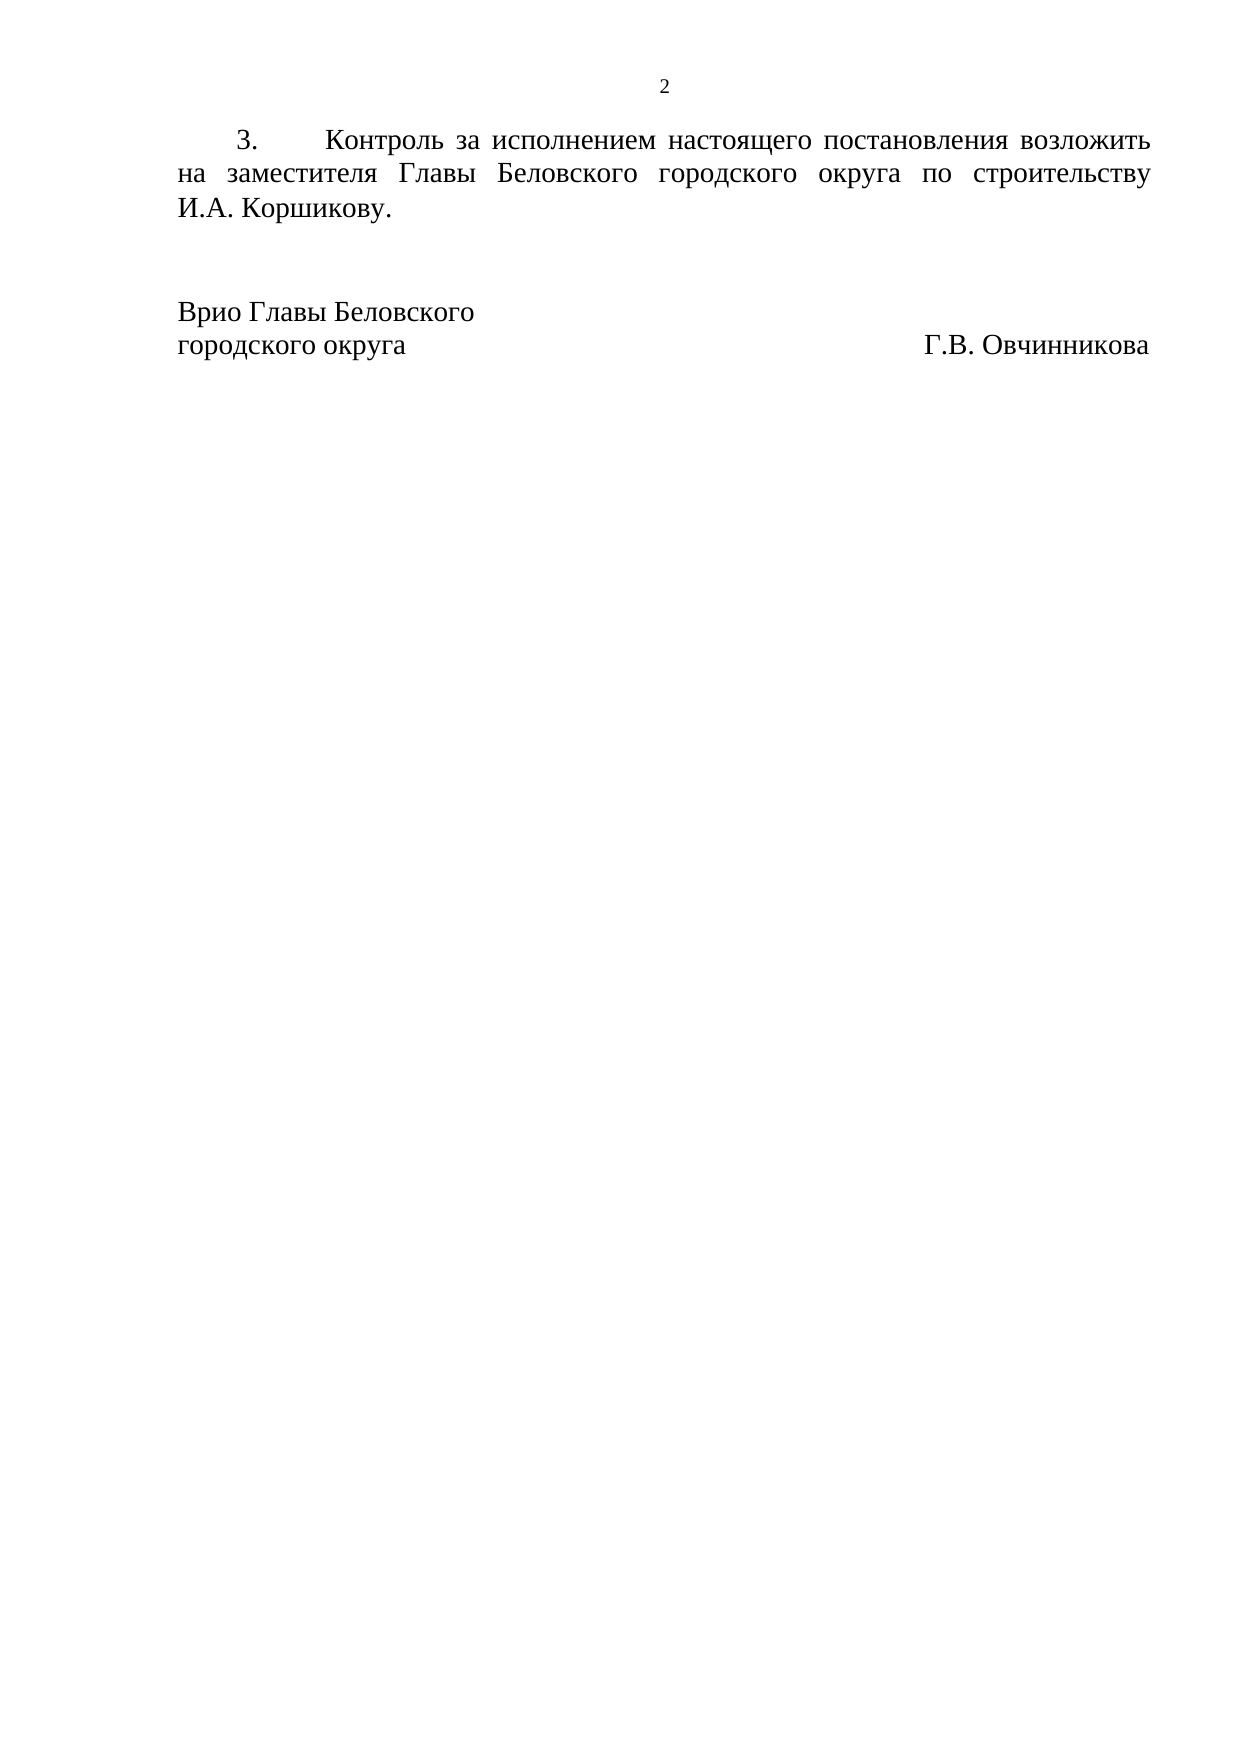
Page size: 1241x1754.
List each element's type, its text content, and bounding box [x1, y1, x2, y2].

text Врио Главы Беловского [177, 294, 1137, 327]
text 3. Контроль за исполнением настоящего постановления возложить на заместителя Главы Беловского городского округа по строительству И.А. Коршикову. [177, 122, 1152, 224]
text городского округа Г.В. Овчинникова [177, 327, 1161, 361]
